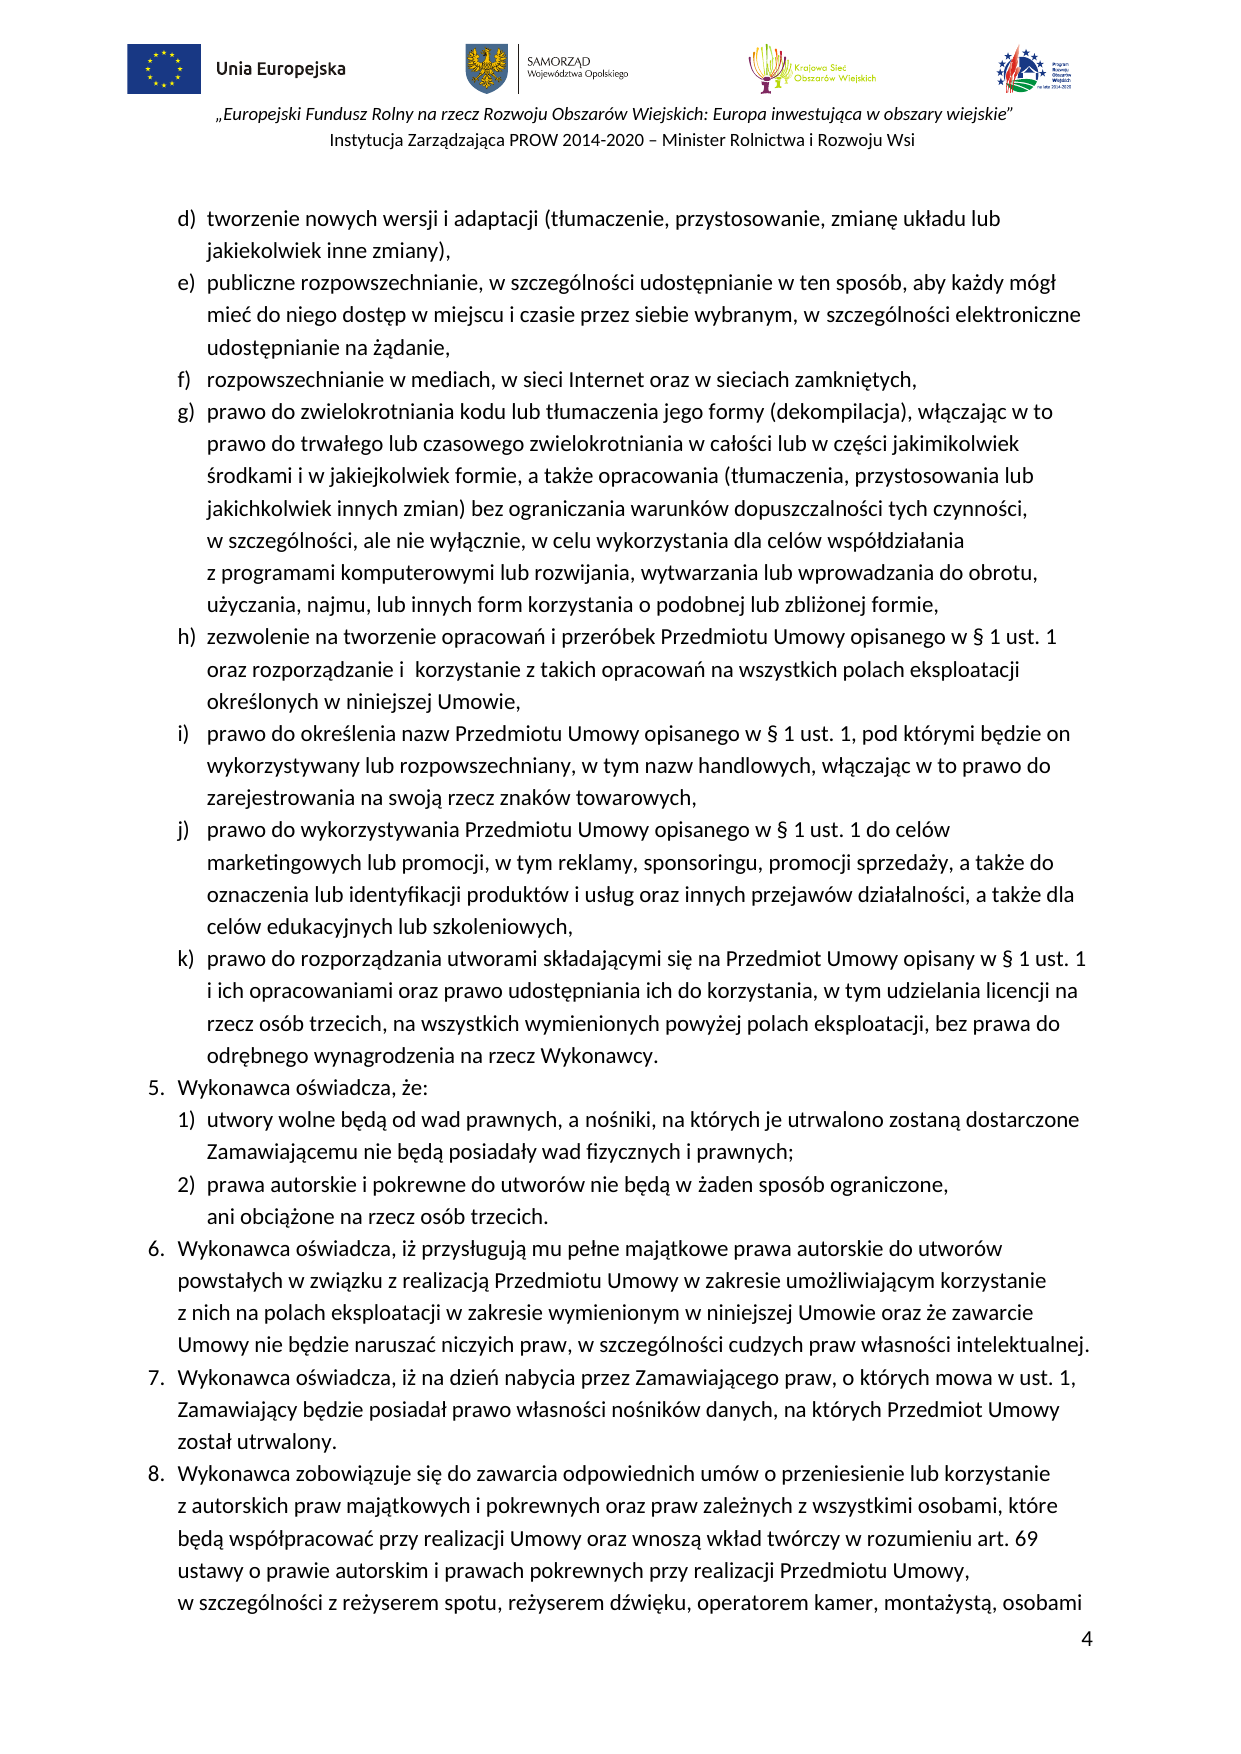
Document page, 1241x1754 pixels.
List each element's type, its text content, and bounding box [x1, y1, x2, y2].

list utwory wolne będą od wad prawnych, a nośniki, na których je utrwalono zostaną dostarczone Zamawiającemu nie będą posiadały wad fizycznych i prawnych; [177, 1105, 1093, 1166]
list zezwolenie na tworzenie opracowań i przeróbek Przedmiotu Umowy opisanego w § 1 ust. 1 oraz rozporządzanie i korzystanie z takich opracowań na wszystkich polach eksploatacji określonych w niniejszej Umowie, [177, 622, 1093, 715]
list Wykonawca oświadcza, iż na dzień nabycia przez Zamawiającego praw, o których mowa w ust. 1, Zamawiający będzie posiadał prawo własności nośników danych, na których Przedmiot Umowy został utrwalony. [148, 1363, 1093, 1455]
list prawo do określenia nazw Przedmiotu Umowy opisanego w § 1 ust. 1, pod którymi będzie on wykorzystywany lub rozpowszechniany, w tym nazw handlowych, włączając w to prawo do zarejestrowania na swoją rzecz znaków towarowych, [177, 719, 1093, 811]
list rozpowszechnianie w mediach, w sieci Internet oraz w sieciach zamkniętych, [177, 365, 1093, 393]
list Wykonawca oświadcza, iż przysługują mu pełne majątkowe prawa autorskie do utworów powstałych w związku z realizacją Przedmiotu Umowy w zakresie umożliwiającym korzystanie z nich na polach eksploatacji w zakresie wymienionym w niniejszej Umowie oraz że zawarcie Umowy nie będzie naruszać niczyich praw, w szczególności cudzych praw własności intelektualnej. [148, 1234, 1093, 1359]
list prawo do rozporządzania utworami składającymi się na Przedmiot Umowy opisany w § 1 ust. 1 i ich opracowaniami oraz prawo udostępniania ich do korzystania, w tym udzielania licencji na rzecz osób trzecich, na wszystkich wymienionych powyżej polach eksploatacji, bez prawa do odrębnego wynagrodzenia na rzecz Wykonawcy. [177, 944, 1093, 1069]
list prawo do wykorzystywania Przedmiotu Umowy opisanego w § 1 ust. 1 do celów marketingowych lub promocji, w tym reklamy, sponsoringu, promocji sprzedaży, a także do oznaczenia lub identyfikacji produktów i usług oraz innych przejawów działalności, a także dla celów edukacyjnych lub szkoleniowych, [177, 816, 1093, 940]
list prawa autorskie i pokrewne do utworów nie będą w żaden sposób ograniczone, ani obciążone na rzecz osób trzecich. [177, 1170, 1093, 1230]
list Wykonawca oświadcza, że: [148, 1073, 1093, 1101]
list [148, 1459, 1093, 1616]
list tworzenie nowych wersji i adaptacji (tłumaczenie, przystosowanie, zmianę układu lub jakiekolwiek inne zmiany), [177, 204, 1093, 264]
list publiczne rozpowszechnianie, w szczególności udostępnianie w ten sposób, aby każdy mógł mieć do niego dostęp w miejscu i czasie przez siebie wybranym, w szczególności elektroniczne udostępnianie na żądanie, [177, 268, 1093, 361]
list prawo do zwielokrotniania kodu lub tłumaczenia jego formy (dekompilacja), włączając w to prawo do trwałego lub czasowego zwielokrotniania w całości lub w części jakimikolwiek środkami i w jakiejkolwiek formie, a także opracowania (tłumaczenia, przystosowania lub jakichkolwiek innych zmian) bez ograniczania warunków dopuszczalności tych czynności, w szczególności, ale nie wyłącznie, w celu wykorzystania dla celów współdziałania z programami komputerowymi lub rozwijania, wytwarzania lub wprowadzania do obrotu, użyczania, najmu, lub innych form korzystania o podobnej lub zbliżonej formie, [177, 397, 1093, 618]
